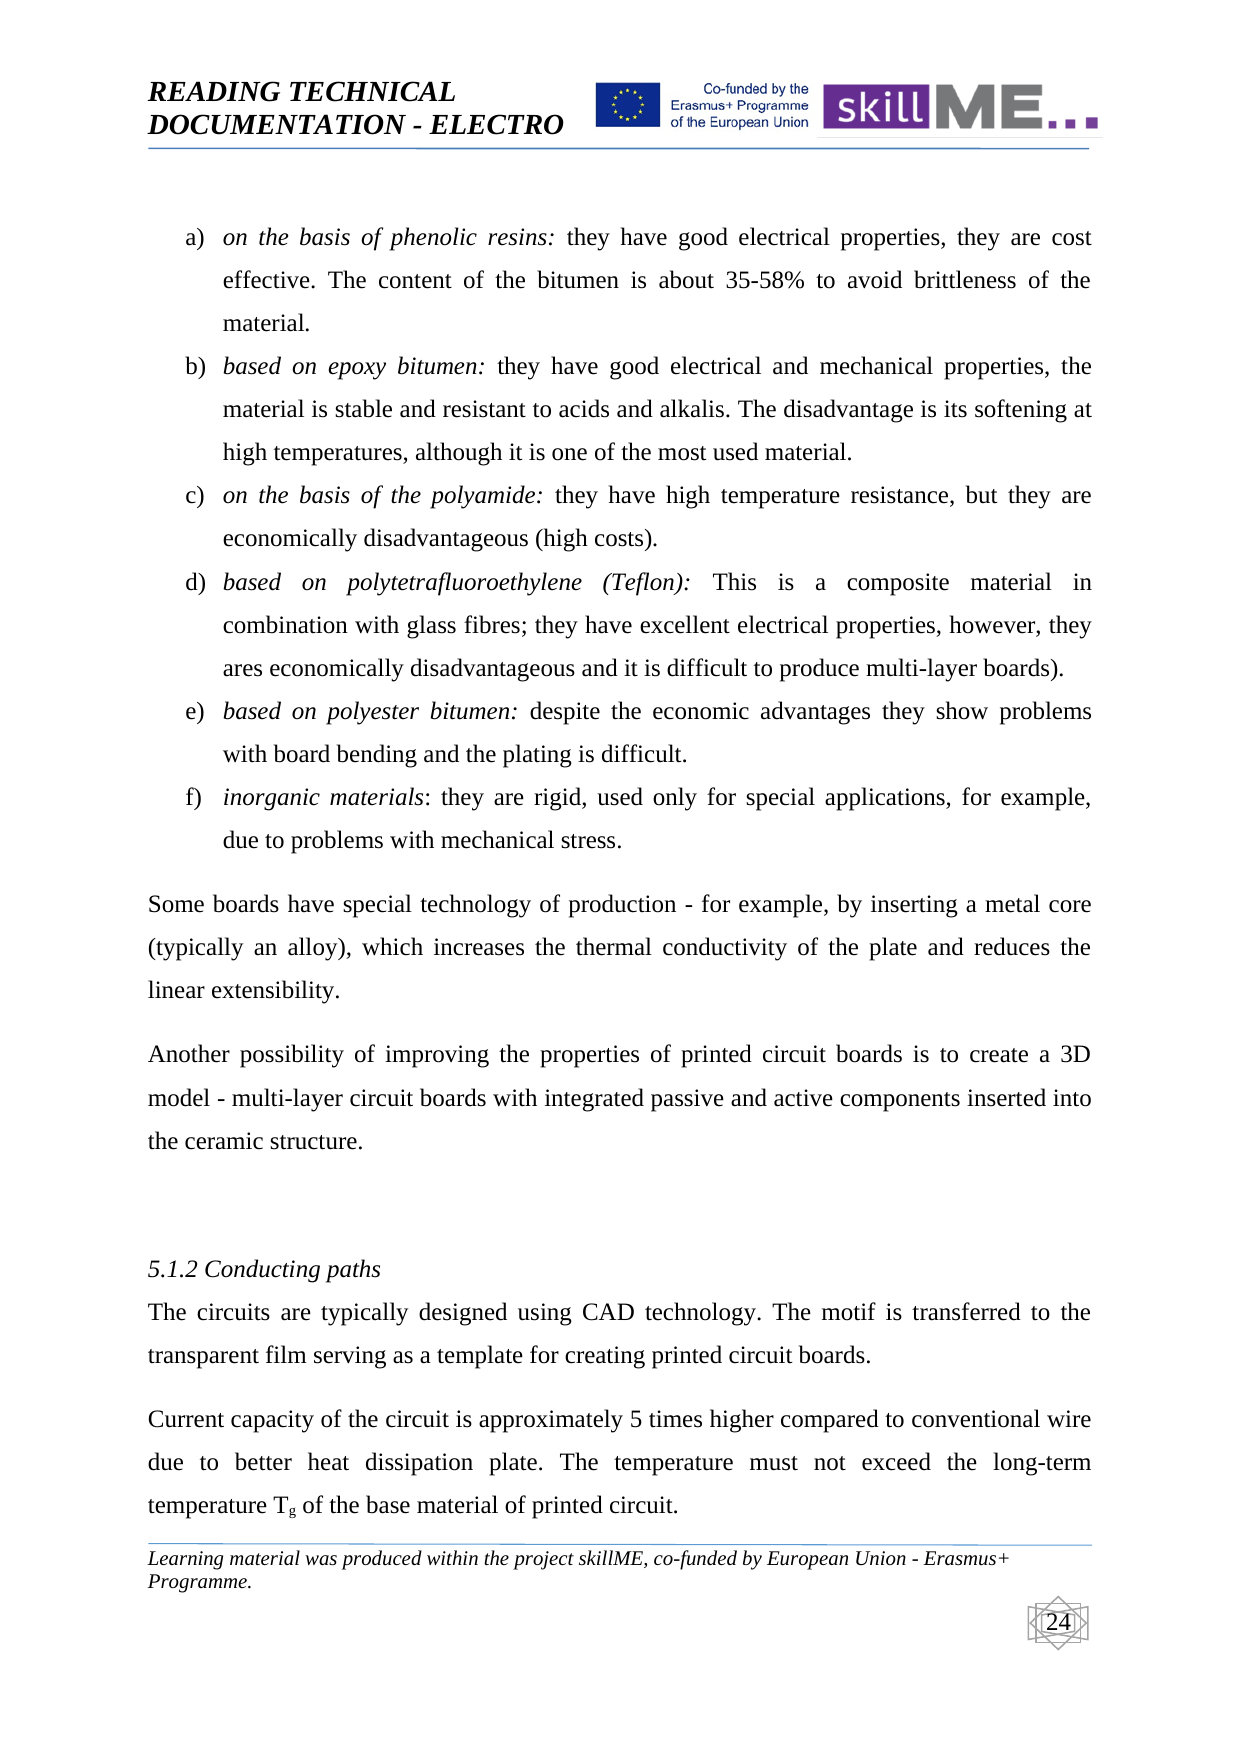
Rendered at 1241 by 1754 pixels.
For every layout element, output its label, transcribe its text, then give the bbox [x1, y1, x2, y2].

list based on polytetrafluoroethylene (Teflon): This is a composite material in combination with glass fibres; they have excellent electrical properties, however, they ares economically disadvantageous and it is difficult to produce multi-layer boards). [185, 567, 1093, 682]
text Another possibility of improving the properties of printed circuit boards is to create a 3D model - multi-layer circuit boards with integrated passive and active components inserted into the ceramic structure. [148, 1039, 1093, 1154]
list on the basis of the polyamide: they have high temperature resistance, but they are economically disadvantageous (high costs). [185, 480, 1093, 552]
text Some boards have special technology of production - for example, by inserting a metal core (typically an alloy), which increases the thermal conductivity of the plate and reduces the linear extensibility. [148, 889, 1093, 1004]
subtitle 5.1.2 Conducting paths [148, 1254, 1093, 1282]
list based on epoxy bitumen: they have good electrical and mechanical properties, the material is stable and resistant to acids and alkalis. The disadvantage is its softening at high temperatures, although it is one of the most used material. [185, 351, 1093, 466]
list based on polyester bitumen: despite the economic advantages they show problems with board bending and the plating is difficult. [185, 696, 1093, 768]
picture [582, 63, 1103, 139]
list inorganic materials: they are rigid, used only for special applications, for example, due to problems with mechanical stress. [185, 782, 1093, 854]
text Current capacity of the circuit is approximately 5 times higher compared to conventional wire due to better heat dissipation plate. The temperature must not exceed the long-term temperature Tg of the base material of printed circuit. [148, 1404, 1093, 1519]
list on the basis of phenolic resins: they have good electrical properties, they are cost effective. The content of the bitumen is about 35-58% to avoid brittleness of the material. [185, 222, 1093, 337]
text The circuits are typically designed using CAD technology. The motif is transferred to the transparent film serving as a template for creating printed circuit boards. [148, 1297, 1093, 1369]
